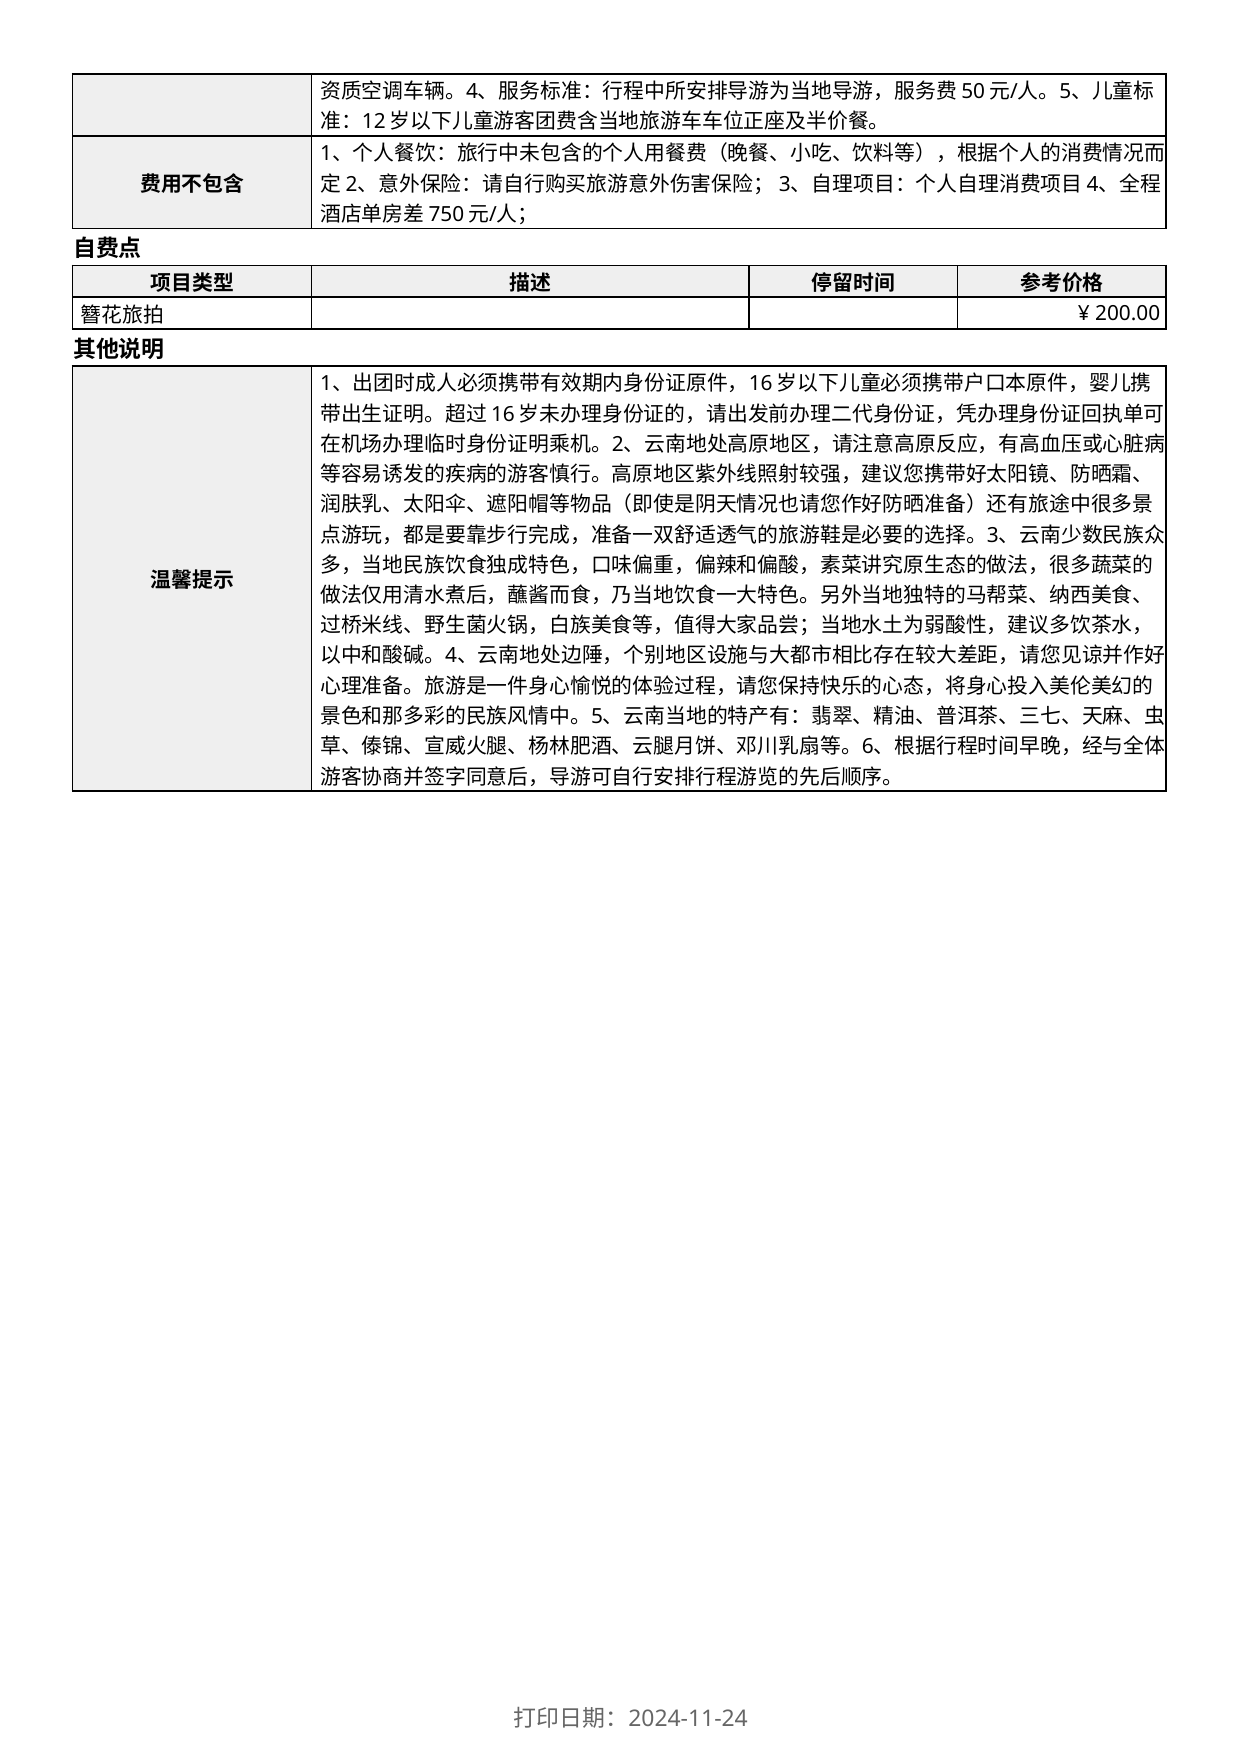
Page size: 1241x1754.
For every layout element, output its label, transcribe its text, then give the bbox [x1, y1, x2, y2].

table_header 停留时间 [750, 266, 957, 296]
table_header 项目类型 [73, 266, 311, 296]
table_cell [312, 298, 748, 328]
text 其他说明 [73, 331, 1167, 364]
table_cell 1、个人餐饮：旅行中未包含的个人用餐费（晚餐、小吃、饮料等），根据个人的消费情况而定 [312, 137, 1165, 228]
table_header 温馨提示 [73, 367, 311, 790]
table_header 1、出团时成人必须携带有效期内身份证原件，16岁以下儿童必须携带户口本原件，婴儿携带出生证明。超过16岁未办理身份证的，请出发前办理二代身份证，凭办理身份证回执单可在机场办理临时身份证明乘机。 [312, 367, 1165, 790]
table_header 描述 [312, 266, 748, 296]
table_header 参考价格 [958, 266, 1165, 296]
table_cell ¥ 200.00 [958, 298, 1165, 328]
table_cell 簪花旅拍 [73, 298, 311, 328]
table_header 费用包含 [73, 75, 311, 135]
table_cell [750, 298, 957, 328]
table_cell 费用不包含 [73, 137, 311, 228]
text 自费点 [73, 230, 1167, 263]
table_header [312, 75, 1165, 135]
